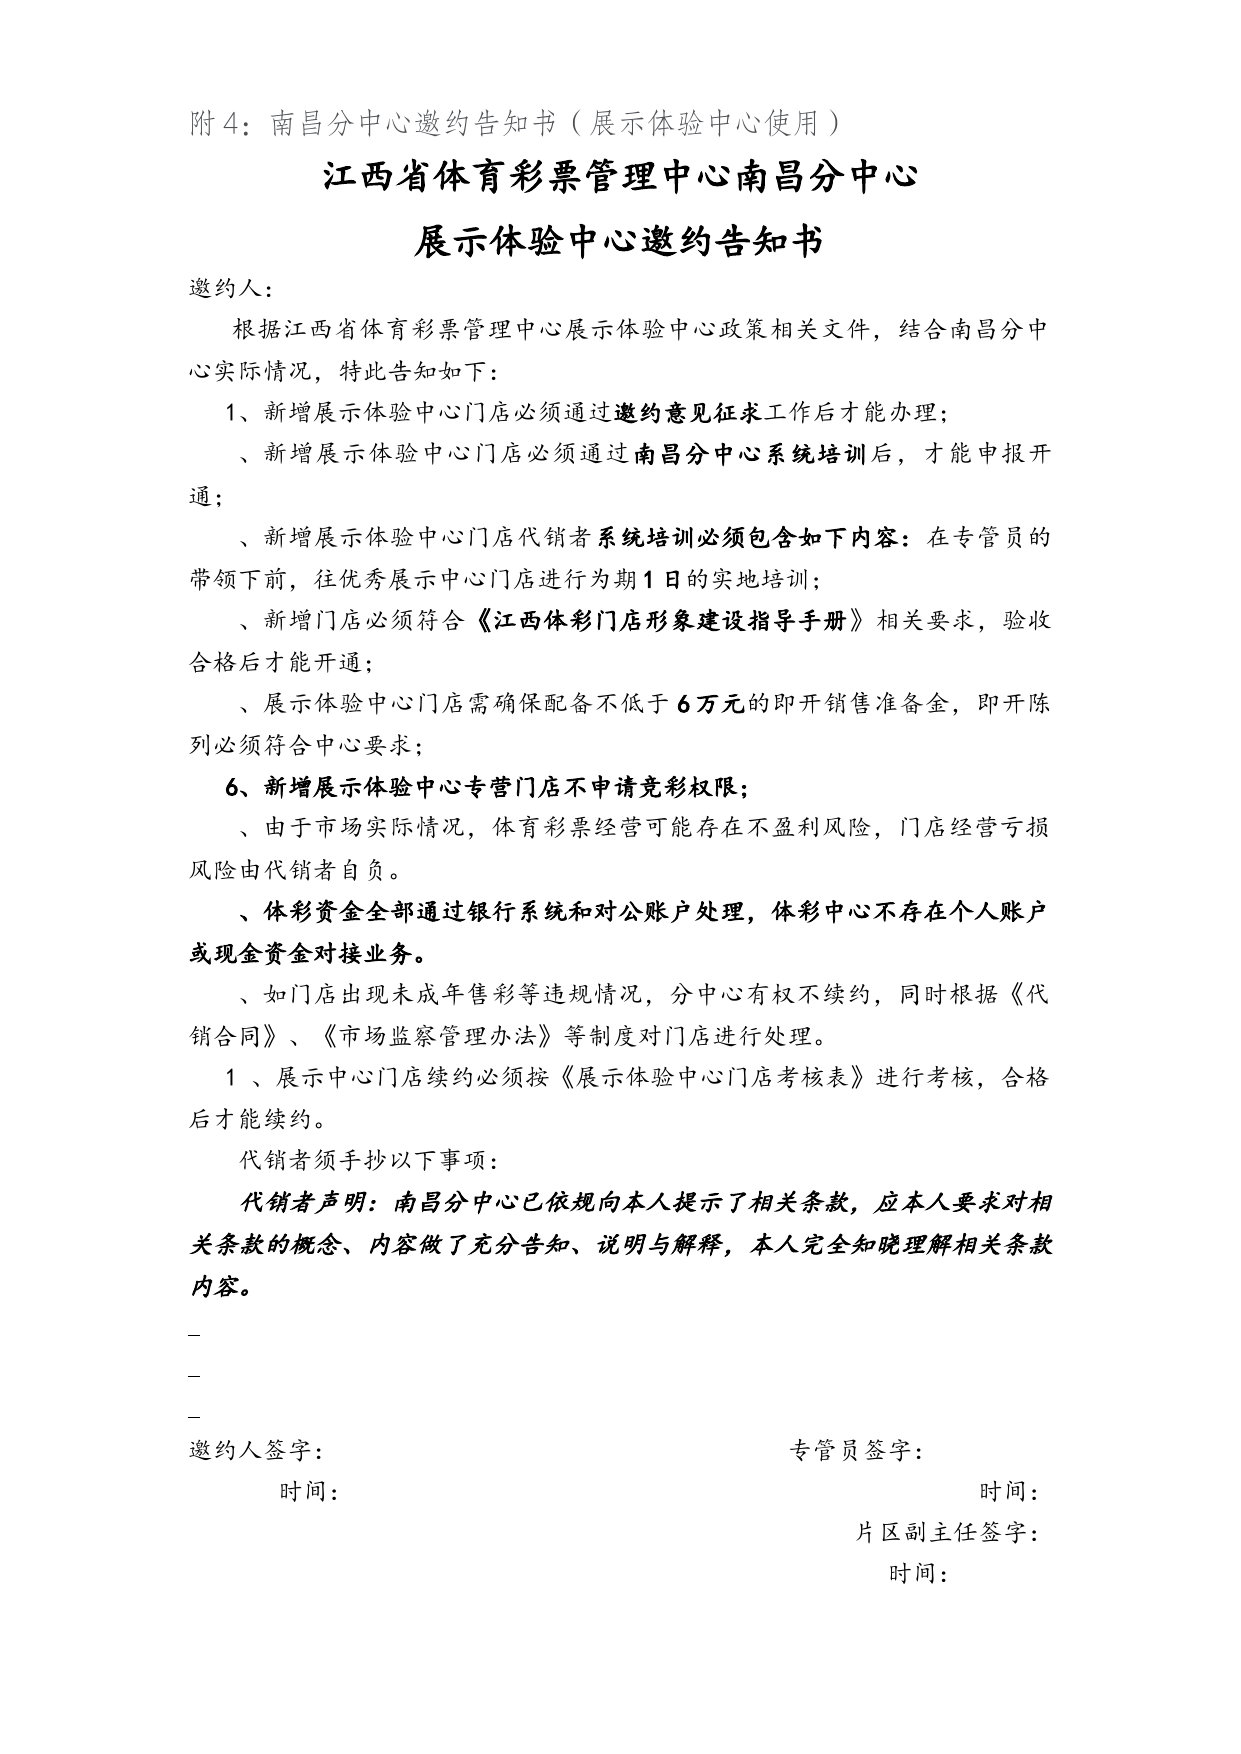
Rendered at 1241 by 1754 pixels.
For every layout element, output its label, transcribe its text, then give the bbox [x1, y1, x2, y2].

list 展示中心门店续约必须按《展示体验中心门店考核表》进行考核，合格后才能续约。 [187, 1059, 1053, 1134]
list 新增展示体验中心门店必须通过南昌分中心系统培训后，才能申报开通； [187, 436, 1053, 511]
list 由于市场实际情况，体育彩票经营可能存在不盈利风险，门店经营亏损风险由代销者自负。 [187, 810, 1053, 884]
list 新增展示体验中心专营门店不申请竞彩权限； [187, 769, 1053, 801]
list 邀约人签字： 专管员签字： [187, 1432, 1053, 1465]
list 片区副主任签字： [187, 1514, 1053, 1547]
text 代销者须手抄以下事项： [187, 1143, 1053, 1175]
list 如门店出现未成年售彩等违规情况，分中心有权不续约，同时根据《代销合同》、《市场监察管理办法》等制度对门店进行处理。 [187, 976, 1053, 1051]
list 展示体验中心门店需确保配备不低于6万元的即开销售准备金，即开陈列必须符合中心要求； [187, 686, 1053, 760]
subtitle 江西省体育彩票管理中心南昌分中心 [187, 141, 1053, 206]
text 时间： [187, 1556, 1053, 1588]
text 根据江西省体育彩票管理中心展示体验中心政策相关文件，结合南昌分中心实际情况，特此告知如下： [187, 312, 1053, 386]
list 体彩资金全部通过银行系统和对公账户处理，体彩中心不存在个人账户或现金资金对接业务。 [187, 893, 1053, 968]
list 新增展示体验中心门店代销者系统培训必须包含如下内容：在专管员的带领下前，往优秀展示中心门店进行为期1日的实地培训； [187, 519, 1053, 594]
subtitle 展示体验中心邀约告知书 [187, 206, 1053, 271]
text 代销者声明：南昌分中心已依规向本人提示了相关条款，应本人要求对相关条款的概念、内容做了充分告知、说明与解释，本人完全知晓理解相关条款内容。 [187, 1184, 1053, 1301]
text 邀约人： [187, 271, 1053, 303]
text 附4：南昌分中心邀约告知书（展示体验中心使用） [187, 108, 1053, 141]
list 时间： 时间： [187, 1473, 1053, 1506]
list 新增展示体验中心门店必须通过邀约意见征求工作后才能办理； [187, 395, 1053, 427]
list 新增门店必须符合《江西体彩门店形象建设指导手册》相关要求，验收合格后才能开通； [187, 602, 1053, 677]
